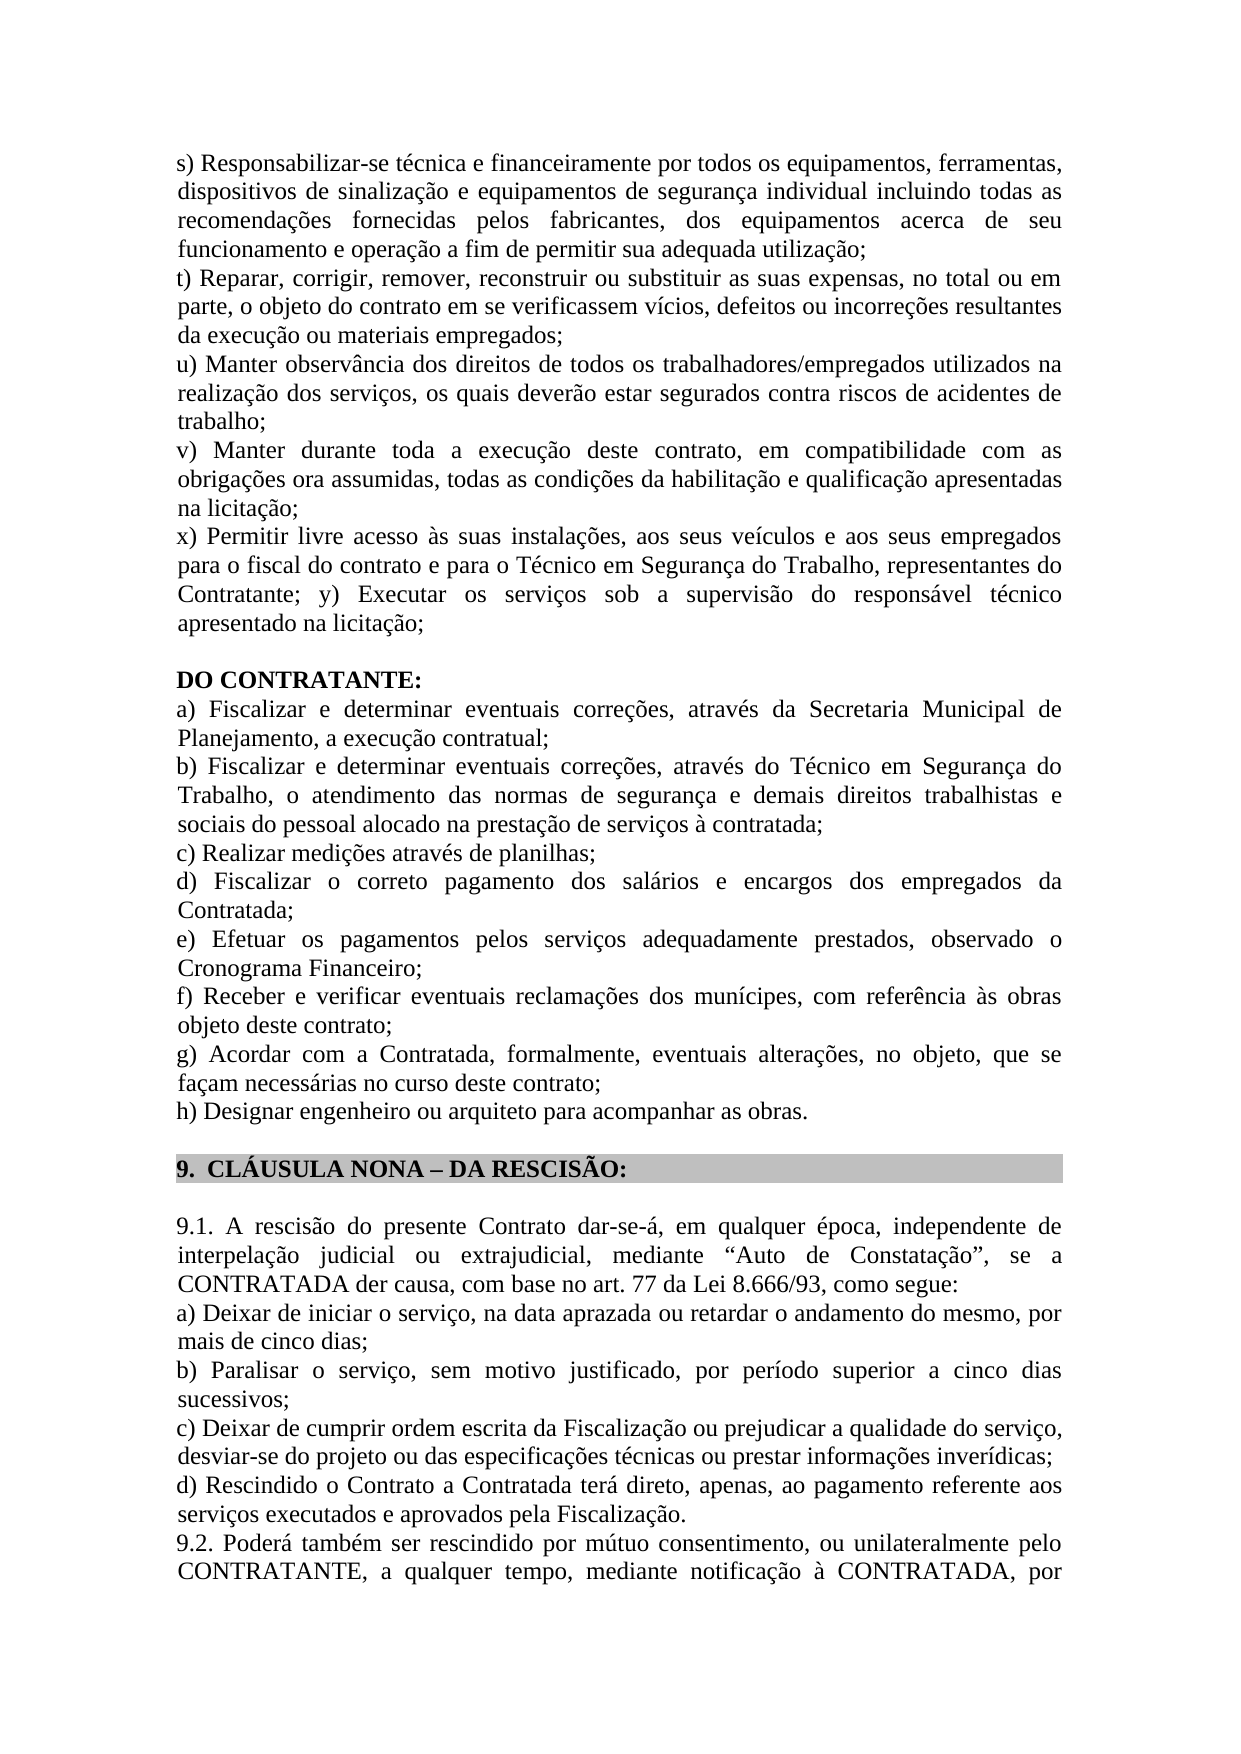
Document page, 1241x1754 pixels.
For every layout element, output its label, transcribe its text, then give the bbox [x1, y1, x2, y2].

text a) Deixar de iniciar o serviço, na data aprazada ou retardar o andamento do mesmo, por mais de cinco dias; [176, 1298, 1063, 1355]
text s) Responsabilizar-se técnica e financeiramente por todos os equipamentos, ferramentas, dispositivos de sinalização e equipamentos de segurança individual incluindo todas as recomendações fornecidas pelos fabricantes, dos equipamentos acerca de seu funcionamento e operação a fim de permitir sua adequada utilização; [176, 148, 1063, 263]
text x) Permitir livre acesso às suas instalações, aos seus veículos e aos seus empregados para o fiscal do contrato e para o Técnico em Segurança do Trabalho, representantes do Contratante; y) Executar os serviços sob a supervisão do responsável técnico apresentado na licitação; [176, 521, 1063, 636]
text 9. CLÁUSULA NONA – DA RESCISÃO: [176, 1154, 1063, 1183]
text h) Designar engenheiro ou arquiteto para acompanhar as obras. [176, 1096, 1063, 1125]
text c) Deixar de cumprir ordem escrita da Fiscalização ou prejudicar a qualidade do serviço, desviar-se do projeto ou das especificações técnicas ou prestar informações inverídicas; [176, 1413, 1063, 1470]
text u) Manter observância dos direitos de todos os trabalhadores/empregados utilizados na realização dos serviços, os quais deverão estar segurados contra riscos de acidentes de trabalho; [176, 349, 1063, 435]
text t) Reparar, corrigir, remover, reconstruir ou substituir as suas expensas, no total ou em parte, o objeto do contrato em se verificassem vícios, defeitos ou incorreções resultantes da execução ou materiais empregados; [176, 263, 1063, 349]
text DO CONTRATANTE: [176, 665, 1063, 694]
text d) Fiscalizar o correto pagamento dos salários e encargos dos empregados da Contratada; [176, 866, 1063, 924]
text c) Realizar medições através de planilhas; [176, 838, 1063, 866]
text b) Paralisar o serviço, sem motivo justificado, por período superior a cinco dias sucessivos; [176, 1355, 1063, 1413]
text a) Fiscalizar e determinar eventuais correções, através da Secretaria Municipal de Planejamento, a execução contratual; [176, 694, 1063, 751]
text 9.1. A rescisão do presente Contrato dar-se-á, em qualquer época, independente de interpelação judicial ou extrajudicial, mediante “Auto de Constatação”, se a CONTRATADA der causa, com base no art. 77 da Lei 8.666/93, como segue: [176, 1211, 1063, 1298]
text e) Efetuar os pagamentos pelos serviços adequadamente prestados, observado o Cronograma Financeiro; [176, 924, 1063, 981]
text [176, 1528, 1063, 1585]
text v) Manter durante toda a execução deste contrato, em compatibilidade com as obrigações ora assumidas, todas as condições da habilitação e qualificação apresentadas na licitação; [176, 435, 1063, 521]
text f) Receber e verificar eventuais reclamações dos munícipes, com referência às obras objeto deste contrato; [176, 981, 1063, 1039]
text d) Rescindido o Contrato a Contratada terá direto, apenas, ao pagamento referente aos serviços executados e aprovados pela Fiscalização. [176, 1470, 1063, 1528]
text b) Fiscalizar e determinar eventuais correções, através do Técnico em Segurança do Trabalho, o atendimento das normas de segurança e demais direitos trabalhistas e sociais do pessoal alocado na prestação de serviços à contratada; [176, 751, 1063, 838]
text g) Acordar com a Contratada, formalmente, eventuais alterações, no objeto, que se façam necessárias no curso deste contrato; [176, 1039, 1063, 1096]
